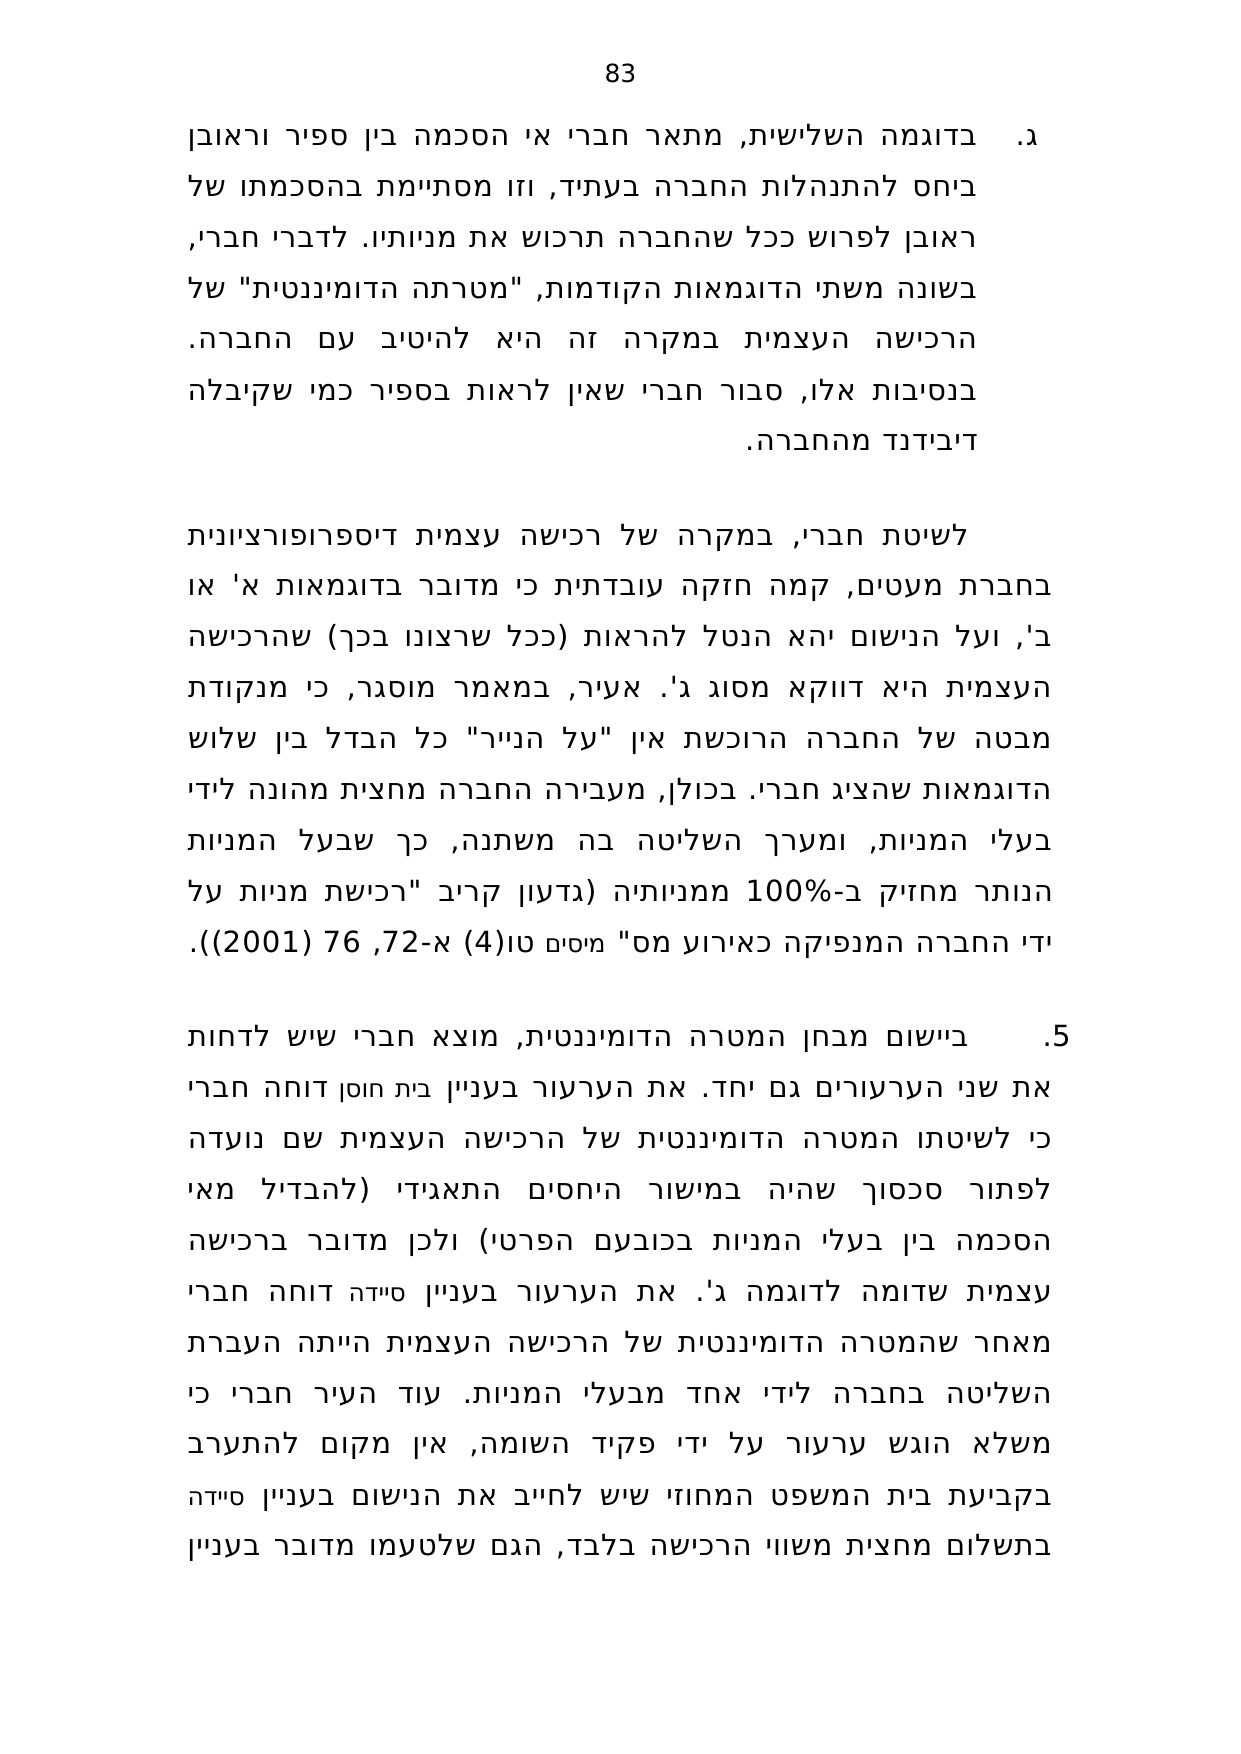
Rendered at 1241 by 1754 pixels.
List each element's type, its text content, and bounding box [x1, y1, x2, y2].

list בדוגמה השלישית, מתאר חברי אי הסכמה בין ספיר וראובן ביחס להתנהלות החברה בעתיד, וזו מסתיימת בהסכמתו של ראובן לפרוש ככל שהחברה תרכוש את מניותיו. לדברי חברי, בשונה משתי הדוגמאות הקודמות, "מטרתה הדומיננטית" של הרכישה העצמית במקרה זה היא להיטיב עם החברה. בנסיבות אלו, סבור חברי שאין לראות בספיר כמי שקיבלה דיבידנד מהחברה. [187, 118, 1016, 458]
text לשיטת חברי, במקרה של רכישה עצמית דיספרופורציונית בחברת מעטים, קמה חזקה עובדתית כי מדובר בדוגמאות א' או ב', ועל הנישום יהא הנטל להראות (ככל שרצונו בכך) שהרכישה העצמית היא דווקא מסוג ג'. אעיר, במאמר מוסגר, כי מנקודת מבטה של החברה הרוכשת אין "על הנייר" כל הבדל בין שלוש הדוגמאות שהציג חברי. בכולן, מעבירה החברה מחצית מהונה לידי בעלי המניות, ומערך השליטה בה משתנה, כך שבעל המניות הנותר מחזיק ב-100% ממניותיה (גדעון קריב "רכישת מניות על ידי החברה המנפיקה כאירוע מס" מיסים טו(4) א-72, 76 (2001)). [187, 518, 1053, 959]
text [187, 1019, 1053, 1563]
